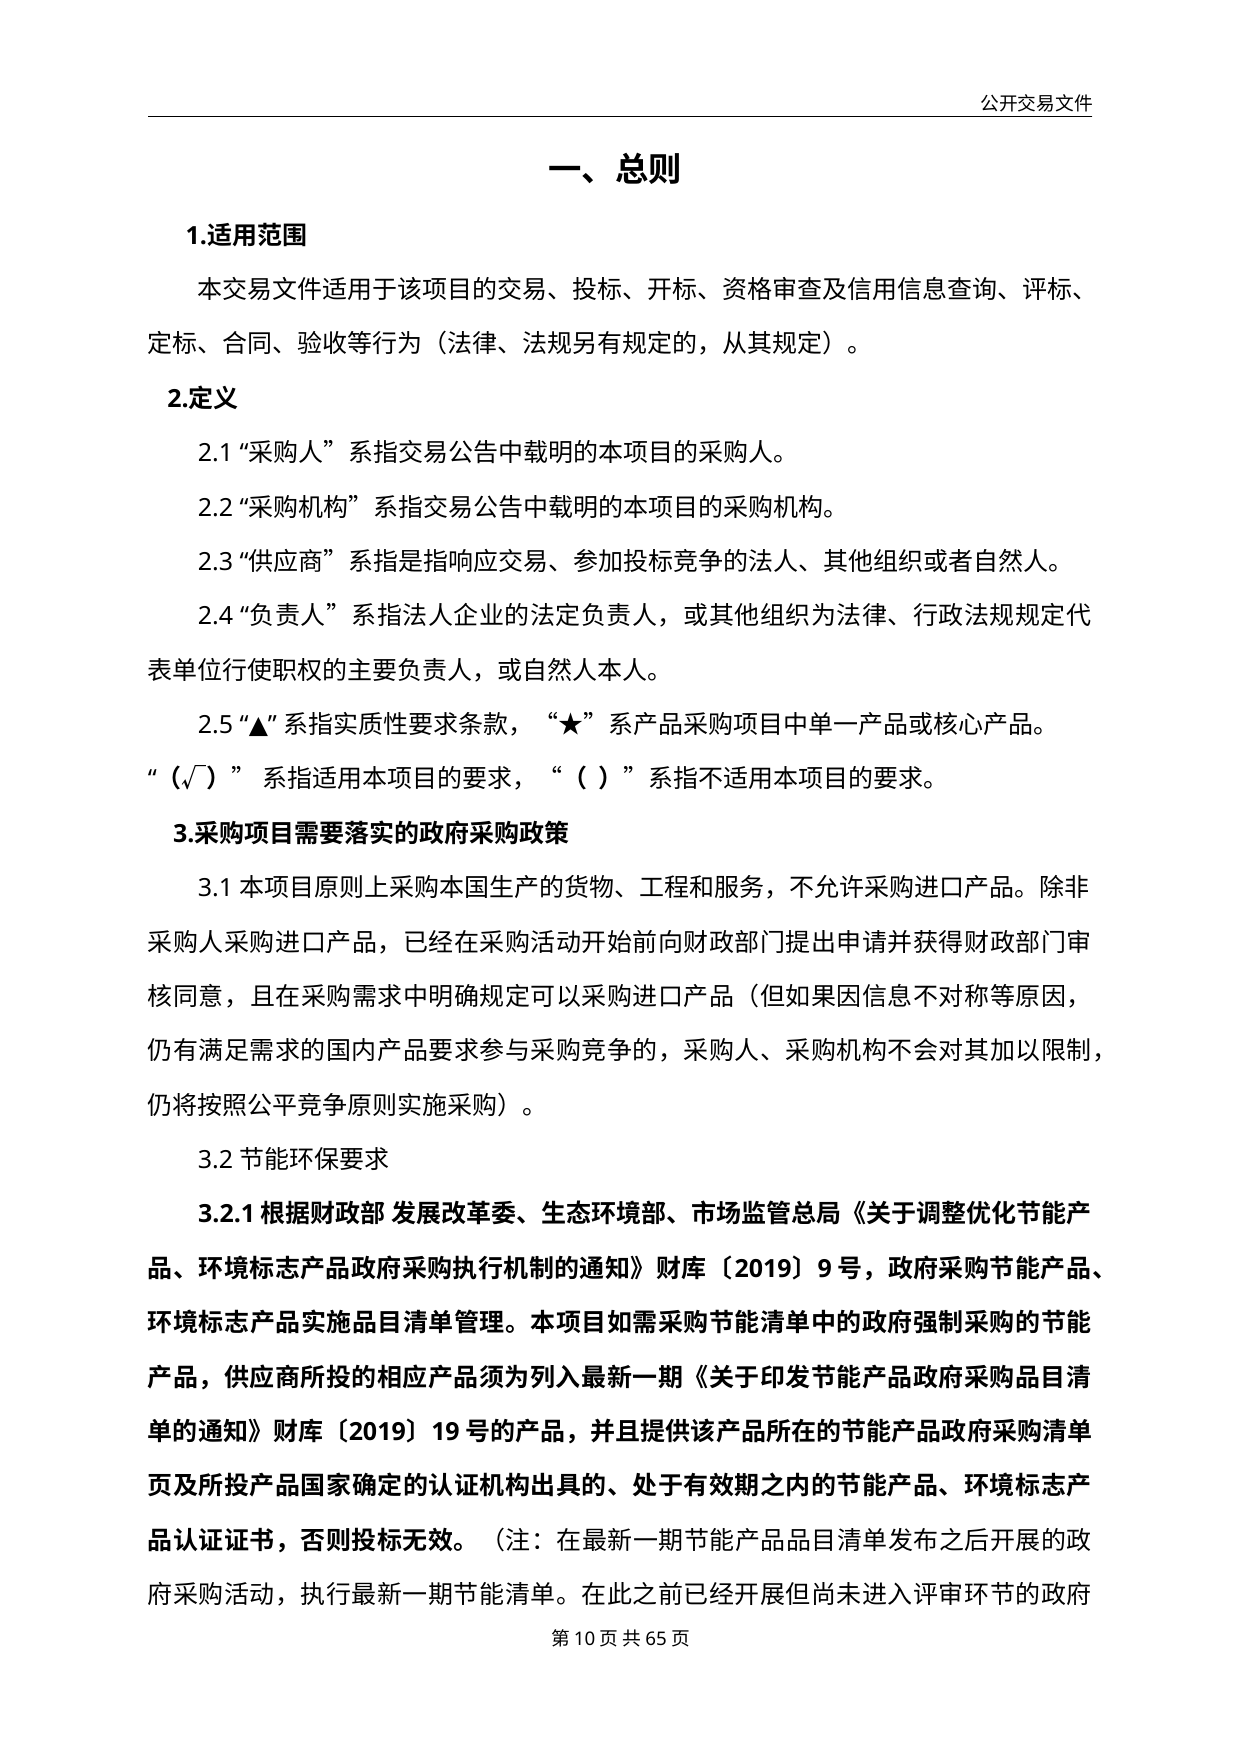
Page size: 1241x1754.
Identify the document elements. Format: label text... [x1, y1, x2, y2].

text 一、总则 [148, 143, 1092, 191]
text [148, 1194, 1092, 1611]
text 本交易文件适用于该项目的交易、投标、开标、资格审查及信用信息查询、评标、定标、合同、验收等行为（法律、法规另有规定的，从其规定）。 [148, 269, 1092, 360]
text 3.2 节能环保要求 [148, 1139, 1092, 1176]
text 3.1 本项目原则上采购本国生产的货物、工程和服务，不允许采购进口产品。除非采购人采购进口产品，已经在采购活动开始前向财政部门提出申请并获得财政部门审核同意，且在采购需求中明确规定可以采购进口产品（但如果因信息不对称等原因，仍有满足需求的国内产品要求参与采购竞争的，采购人、采购机构不会对其加以限制，仍将按照公平竞争原则实施采购）。 [148, 868, 1092, 1121]
text 2.2 “采购机构”系指交易公告中载明的本项目的采购机构。 [148, 487, 1092, 523]
text 3.采购项目需要落实的政府采购政策 [148, 813, 1092, 849]
text “（√）” 系指适用本项目的要求，“（ ）”系指不适用本项目的要求。 [148, 759, 1092, 795]
text 2.3 “供应商”系指是指响应交易、参加投标竞争的法人、其他组织或者自然人。 [148, 541, 1092, 578]
text 2.5 “▲” 系指实质性要求条款，“★”系产品采购项目中单一产品或核心产品。 [148, 704, 1092, 741]
text 1.适用范围 [148, 215, 1092, 251]
text 2.4 “负责人”系指法人企业的法定负责人，或其他组织为法律、行政法规规定代表单位行使职权的主要负责人，或自然人本人。 [148, 596, 1092, 686]
text 2.定义 [148, 378, 1092, 414]
text 2.1 “采购人”系指交易公告中载明的本项目的采购人。 [148, 433, 1092, 469]
